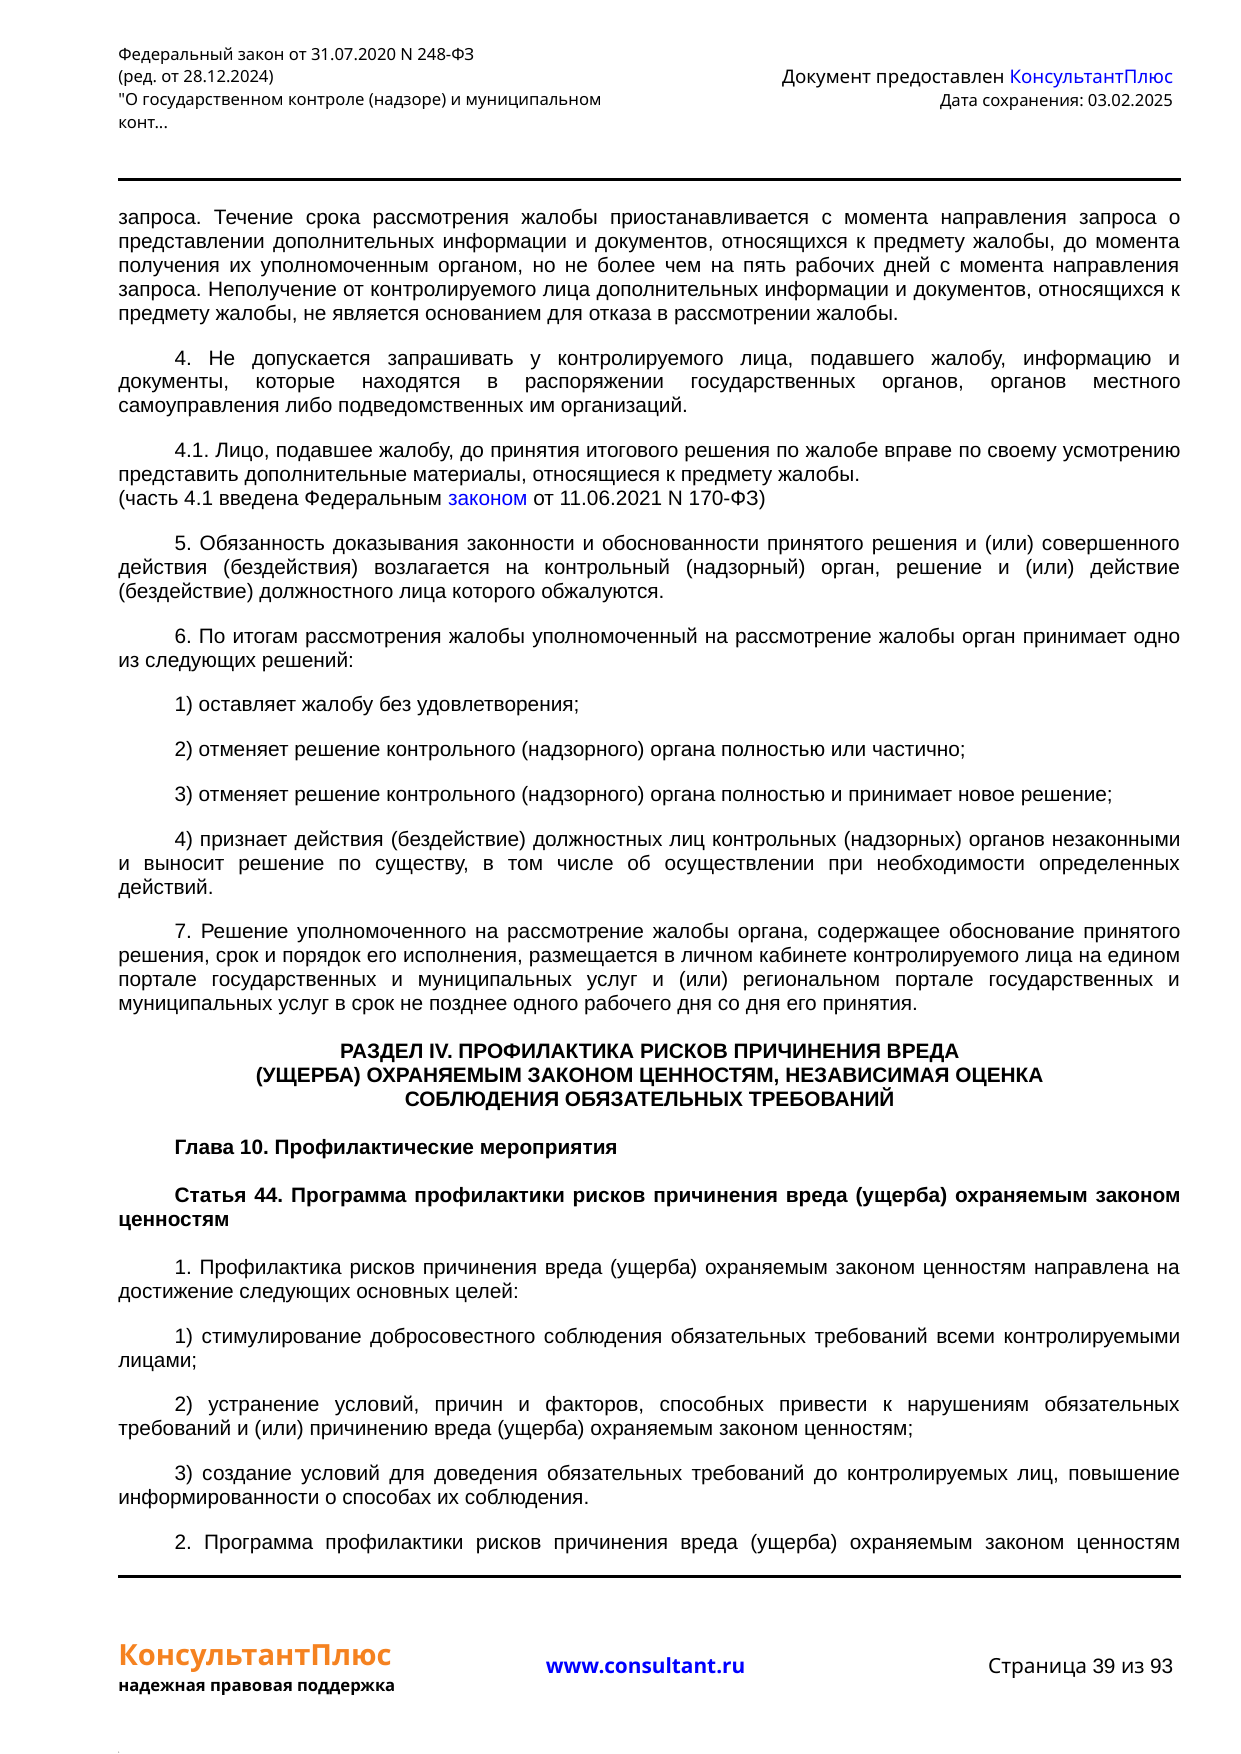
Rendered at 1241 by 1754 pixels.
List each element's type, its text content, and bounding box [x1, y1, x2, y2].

text 4.1. Лицо, подавшее жалобу, до принятия итогового решения по жалобе вправе по своему усмотрению представить дополнительные материалы, относящиеся к предмету жалобы. [118, 438, 1181, 486]
text 3) создание условий для доведения обязательных требований до контролируемых лиц, повышение информированности о способах их соблюдения. [118, 1461, 1181, 1509]
text 4) признает действия (бездействие) должностных лиц контрольных (надзорных) органов незаконными и выносит решение по существу, в том числе об осуществлении при необходимости определенных действий. [118, 827, 1181, 898]
title РАЗДЕЛ IV. ПРОФИЛАКТИКА РИСКОВ ПРИЧИНЕНИЯ ВРЕДА [118, 1039, 1181, 1063]
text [118, 205, 1181, 324]
text (часть 4.1 введена Федеральным законом от 11.06.2021 N 170-ФЗ) [118, 486, 1181, 510]
title СОБЛЮДЕНИЯ ОБЯЗАТЕЛЬНЫХ ТРЕБОВАНИЙ [118, 1087, 1181, 1111]
title Статья 44. Программа профилактики рисков причинения вреда (ущерба) охраняемым законом ценностям [118, 1183, 1181, 1231]
title Глава 10. Профилактические мероприятия [118, 1135, 1181, 1159]
text 1. Профилактика рисков причинения вреда (ущерба) охраняемым законом ценностям направлена на достижение следующих основных целей: [118, 1255, 1181, 1303]
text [118, 1530, 1181, 1554]
text 4. Не допускается запрашивать у контролируемого лица, подавшего жалобу, информацию и документы, которые находятся в распоряжении государственных органов, органов местного самоуправления либо подведомственных им организаций. [118, 345, 1181, 417]
text 3) отменяет решение контрольного (надзорного) органа полностью и принимает новое решение; [118, 782, 1181, 806]
text 6. По итогам рассмотрения жалобы уполномоченный на рассмотрение жалобы орган принимает одно из следующих решений: [118, 623, 1181, 671]
text 5. Обязанность доказывания законности и обоснованности принятого решения и (или) совершенного действия (бездействия) возлагается на контрольный (надзорный) орган, решение и (или) действие (бездействие) должностного лица которого обжалуются. [118, 531, 1181, 603]
title (УЩЕРБА) ОХРАНЯЕМЫМ ЗАКОНОМ ЦЕННОСТЯМ, НЕЗАВИСИМАЯ ОЦЕНКА [118, 1063, 1181, 1087]
text 1) оставляет жалобу без удовлетворения; [118, 692, 1181, 716]
text 2) отменяет решение контрольного (надзорного) органа полностью или частично; [118, 737, 1181, 761]
text 1) стимулирование добросовестного соблюдения обязательных требований всеми контролируемыми лицами; [118, 1323, 1181, 1371]
text 2) устранение условий, причин и факторов, способных привести к нарушениям обязательных требований и (или) причинению вреда (ущерба) охраняемым законом ценностям; [118, 1392, 1181, 1440]
text 7. Решение уполномоченного на рассмотрение жалобы органа, содержащее обоснование принятого решения, срок и порядок его исполнения, размещается в личном кабинете контролируемого лица на едином портале государственных и муниципальных услуг и (или) региональном портале государственных и муниципальных услуг в срок не позднее одного рабочего дня со дня его принятия. [118, 919, 1181, 1015]
